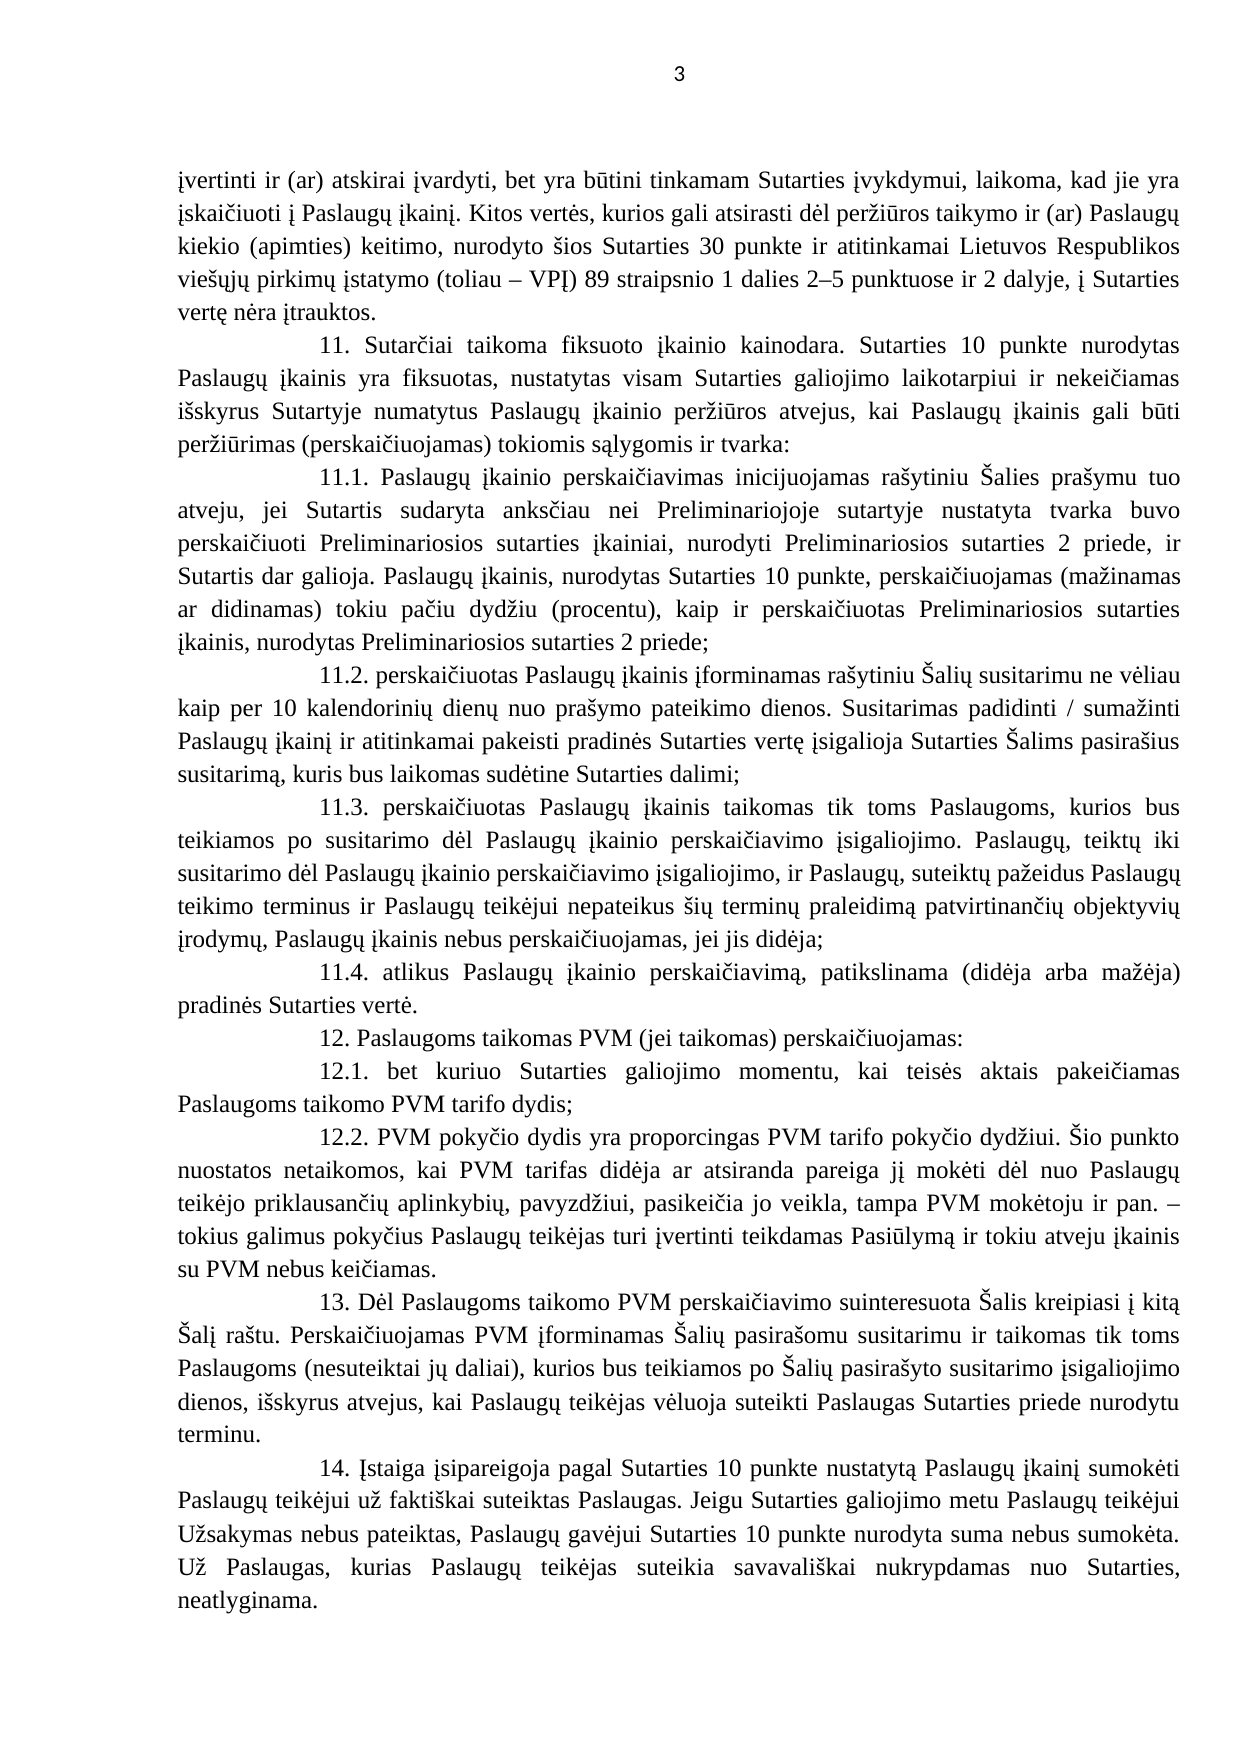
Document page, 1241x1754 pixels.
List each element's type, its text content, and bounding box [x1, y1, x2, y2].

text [177, 165, 1181, 326]
text 11.2. perskaičiuotas Paslaugų įkainis įforminamas rašytiniu Šalių susitarimu ne vėliau kaip per 10 kalendorinių dienų nuo prašymo pateikimo dienos. Susitarimas padidinti / sumažinti Paslaugų įkainį ir atitinkamai pakeisti pradinės Sutarties vertę įsigalioja Sutarties Šalims pasirašius susitarimą, kuris bus laikomas sudėtine Sutarties dalimi; [177, 660, 1181, 788]
text 11.3. perskaičiuotas Paslaugų įkainis taikomas tik toms Paslaugoms, kurios bus teikiamos po susitarimo dėl Paslaugų įkainio perskaičiavimo įsigaliojimo. Paslaugų, teiktų iki susitarimo dėl Paslaugų įkainio perskaičiavimo įsigaliojimo, ir Paslaugų, suteiktų pažeidus Paslaugų teikimo terminus ir Paslaugų teikėjui nepateikus šių terminų praleidimą patvirtinančių objektyvių įrodymų, Paslaugų įkainis nebus perskaičiuojamas, jei jis didėja; [177, 792, 1181, 953]
text 11. Sutarčiai taikoma fiksuoto įkainio kainodara. Sutarties 10 punkte nurodytas Paslaugų įkainis yra fiksuotas, nustatytas visam Sutarties galiojimo laikotarpiui ir nekeičiamas išskyrus Sutartyje numatytus Paslaugų įkainio peržiūros atvejus, kai Paslaugų įkainis gali būti peržiūrimas (perskaičiuojamas) tokiomis sąlygomis ir tvarka: [177, 330, 1181, 458]
text 11.4. atlikus Paslaugų įkainio perskaičiavimą, patikslinama (didėja arba mažėja) pradinės Sutarties vertė. [177, 957, 1181, 1019]
text 12. Paslaugoms taikomas PVM (jei taikomas) perskaičiuojamas: [177, 1023, 1181, 1052]
text 12.2. PVM pokyčio dydis yra proporcingas PVM tarifo pokyčio dydžiui. Šio punkto nuostatos netaikomos, kai PVM tarifas didėja ar atsiranda pareiga jį mokėti dėl nuo Paslaugų teikėjo priklausančių aplinkybių, pavyzdžiui, pasikeičia jo veikla, tampa PVM mokėtoju ir pan. – tokius galimus pokyčius Paslaugų teikėjas turi įvertinti teikdamas Pasiūlymą ir tokiu atveju įkainis su PVM nebus keičiamas. [177, 1122, 1181, 1283]
text 12.1. bet kuriuo Sutarties galiojimo momentu, kai teisės aktais pakeičiamas Paslaugoms taikomo PVM tarifo dydis; [177, 1056, 1181, 1118]
text 13. Dėl Paslaugoms taikomo PVM perskaičiavimo suinteresuota Šalis kreipiasi į kitą Šalį raštu. Perskaičiuojamas PVM įforminamas Šalių pasirašomu susitarimu ir taikomas tik toms Paslaugoms (nesuteiktai jų daliai), kurios bus teikiamos po Šalių pasirašyto susitarimo įsigaliojimo dienos, išskyrus atvejus, kai Paslaugų teikėjas vėluoja suteikti Paslaugas Sutarties priede nurodytu terminu. [177, 1287, 1181, 1448]
text 14. Įstaiga įsipareigoja pagal Sutarties 10 punkte nustatytą Paslaugų įkainį sumokėti Paslaugų teikėjui už faktiškai suteiktas Paslaugas. Jeigu Sutarties galiojimo metu Paslaugų teikėjui Užsakymas nebus pateiktas, Paslaugų gavėjui Sutarties 10 punkte nurodyta suma nebus sumokėta. Už Paslaugas, kurias Paslaugų teikėjas suteikia savavališkai nukrypdamas nuo Sutarties, neatlyginama. [177, 1453, 1181, 1613]
text 11.1. Paslaugų įkainio perskaičiavimas inicijuojamas rašytiniu Šalies prašymu tuo atveju, jei Sutartis sudaryta anksčiau nei Preliminariojoje sutartyje nustatyta tvarka buvo perskaičiuoti Preliminariosios sutarties įkainiai, nurodyti Preliminariosios sutarties 2 priede, ir Sutartis dar galioja. Paslaugų įkainis, nurodytas Sutarties 10 punkte, perskaičiuojamas (mažinamas ar didinamas) tokiu pačiu dydžiu (procentu), kaip ir perskaičiuotas Preliminariosios sutarties įkainis, nurodytas Preliminariosios sutarties 2 priede; [177, 462, 1181, 656]
